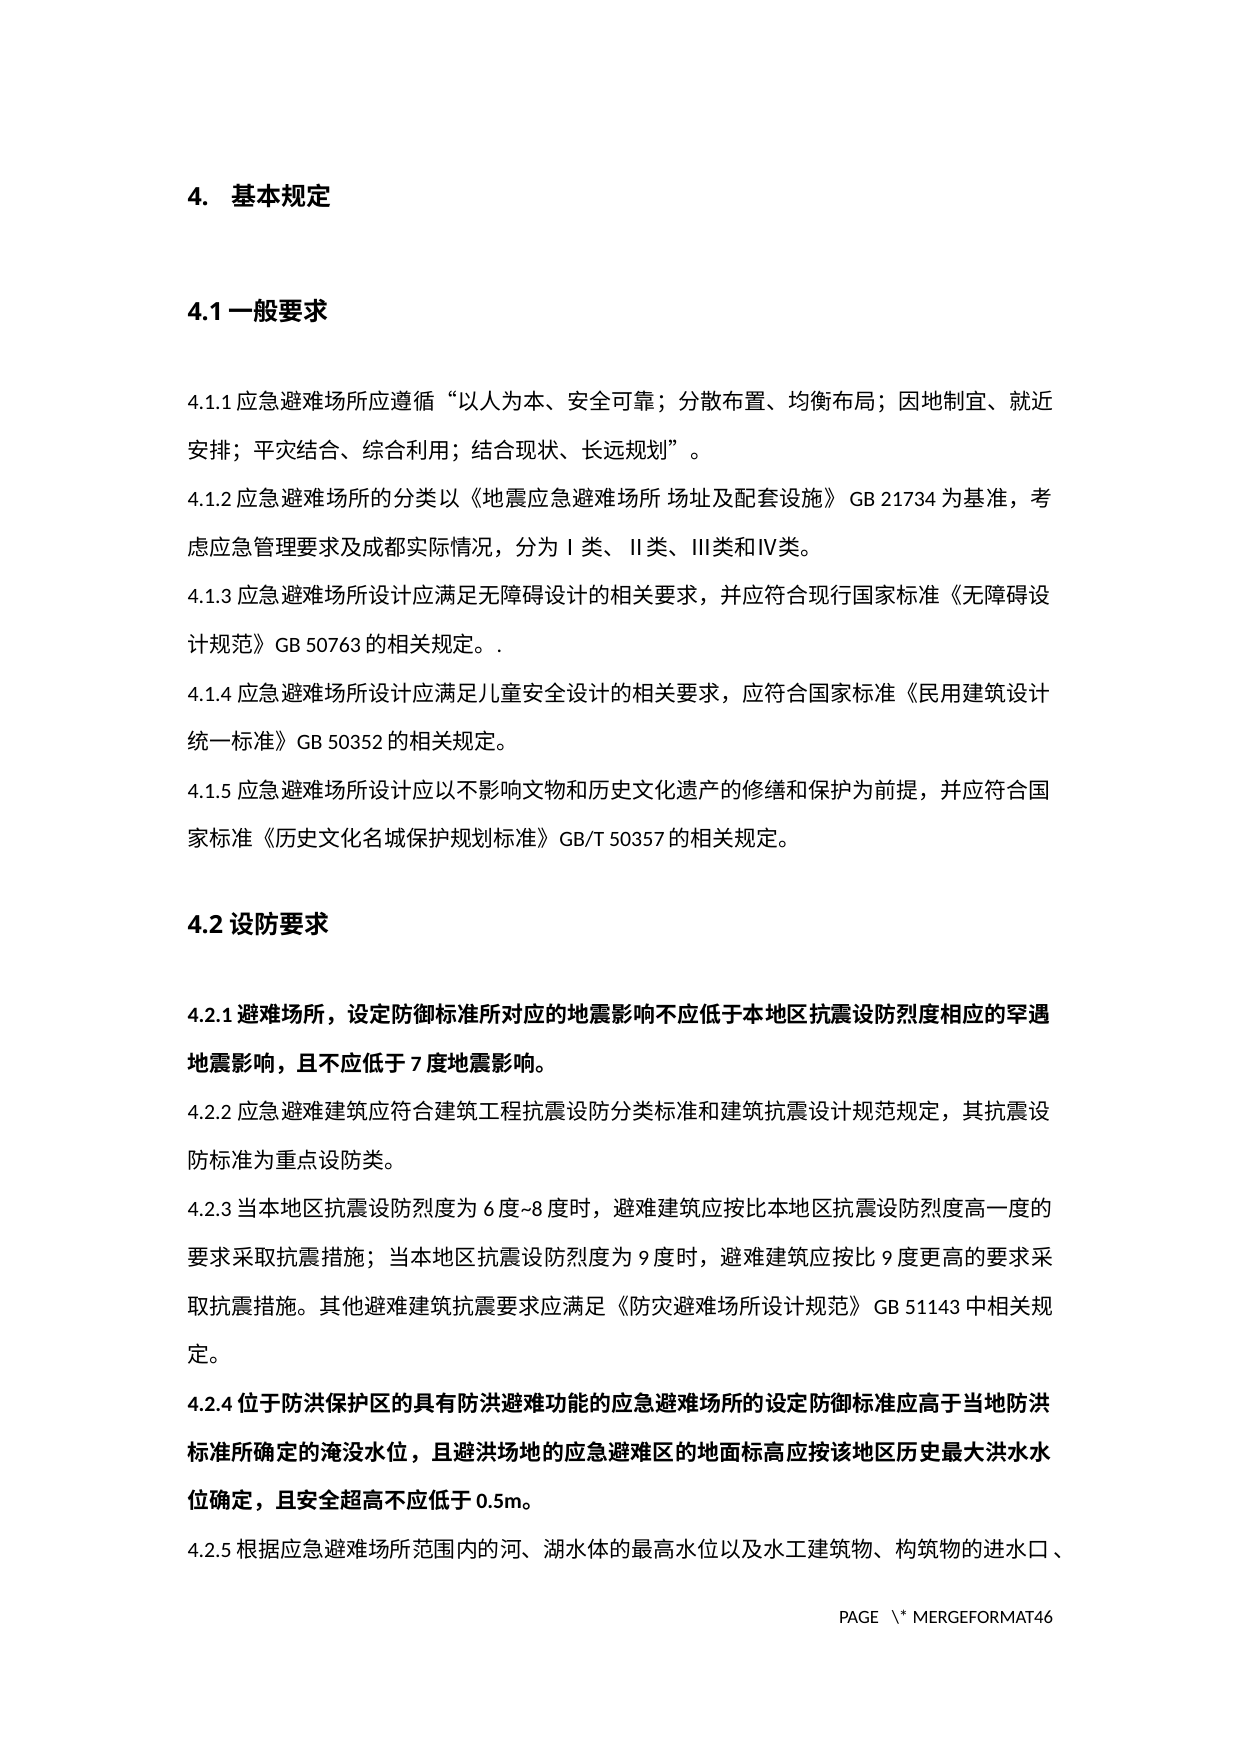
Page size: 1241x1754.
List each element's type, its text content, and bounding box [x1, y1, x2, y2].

text 4.2.4 位于防洪保护区的具有防洪避难功能的应急避难场所的设定防御标准应高于当地防洪标准所确定的淹没水位，且避洪场地的应急避难区的地面标高应按该地区历史最大洪水水位确定，且安全超高不应低于0.5m。（《防灾》中强条3.2.2） [187, 1385, 1053, 1515]
text 4.1.5 应急避难场所设计应以不影响文物和历史文化遗产的修缮和保护为前提，并应符合国家标准《历史文化名城保护规划标准》GB/T 50357的相关规定。 [187, 772, 1053, 853]
text 4.2.2 应急避难建筑应符合建筑工程抗震设防分类标准和建筑抗震设计规范规定，其抗震设防标准为重点设防类。（参考《城市社区应急避难场所建设标准》） [187, 1094, 1053, 1175]
subtitle 4.1一般要求 [187, 277, 1053, 342]
text 4.1.3 应急避难场所设计应满足无障碍设计的相关要求，并应符合现行国家标准《无障碍设计规范》GB 50763的相关规定。. [187, 578, 1053, 659]
text 4.2.1 避难场所，设定防御标准所对应的地震影响不应低于本地区抗震设防烈度相应的罕遇地震影响，且不应低于7度地震影响。 [187, 997, 1053, 1078]
subtitle 基本规定 [187, 162, 1053, 227]
subtitle 4.2 设防要求 [187, 890, 1053, 955]
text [187, 1531, 1053, 1564]
text 4.1.4 应急避难场所设计应满足儿童安全设计的相关要求，应符合国家标准《民用建筑设计统一标准》GB 50352的相关规定。 [187, 675, 1053, 756]
text 4.1.1应急避难场所应遵循“以人为本、安全可靠；分散布置、均衡布局；因地制宜、就近安排；平灾结合、综合利用；结合现状、长远规划”。 [187, 384, 1053, 465]
text 4.2.3 当本地区抗震设防烈度为6度~8度时，避难建筑应按比本地区抗震设防烈度高一度的要求采取抗震措施；当本地区抗震设防烈度为9度时，避难建筑应按比9度更高的要求采取抗震措施。其他避难建筑抗震要求应满足《防灾避难场所设计规范》GB 51143中相关规定。 [187, 1191, 1053, 1369]
text 4.1.2应急避难场所的分类以《地震应急避难场所 场址及配套设施》GB 21734为基准，考虑应急管理要求及成都实际情况，分为Ⅰ类、Ⅱ类、Ⅲ类和Ⅳ类。 [187, 481, 1053, 562]
